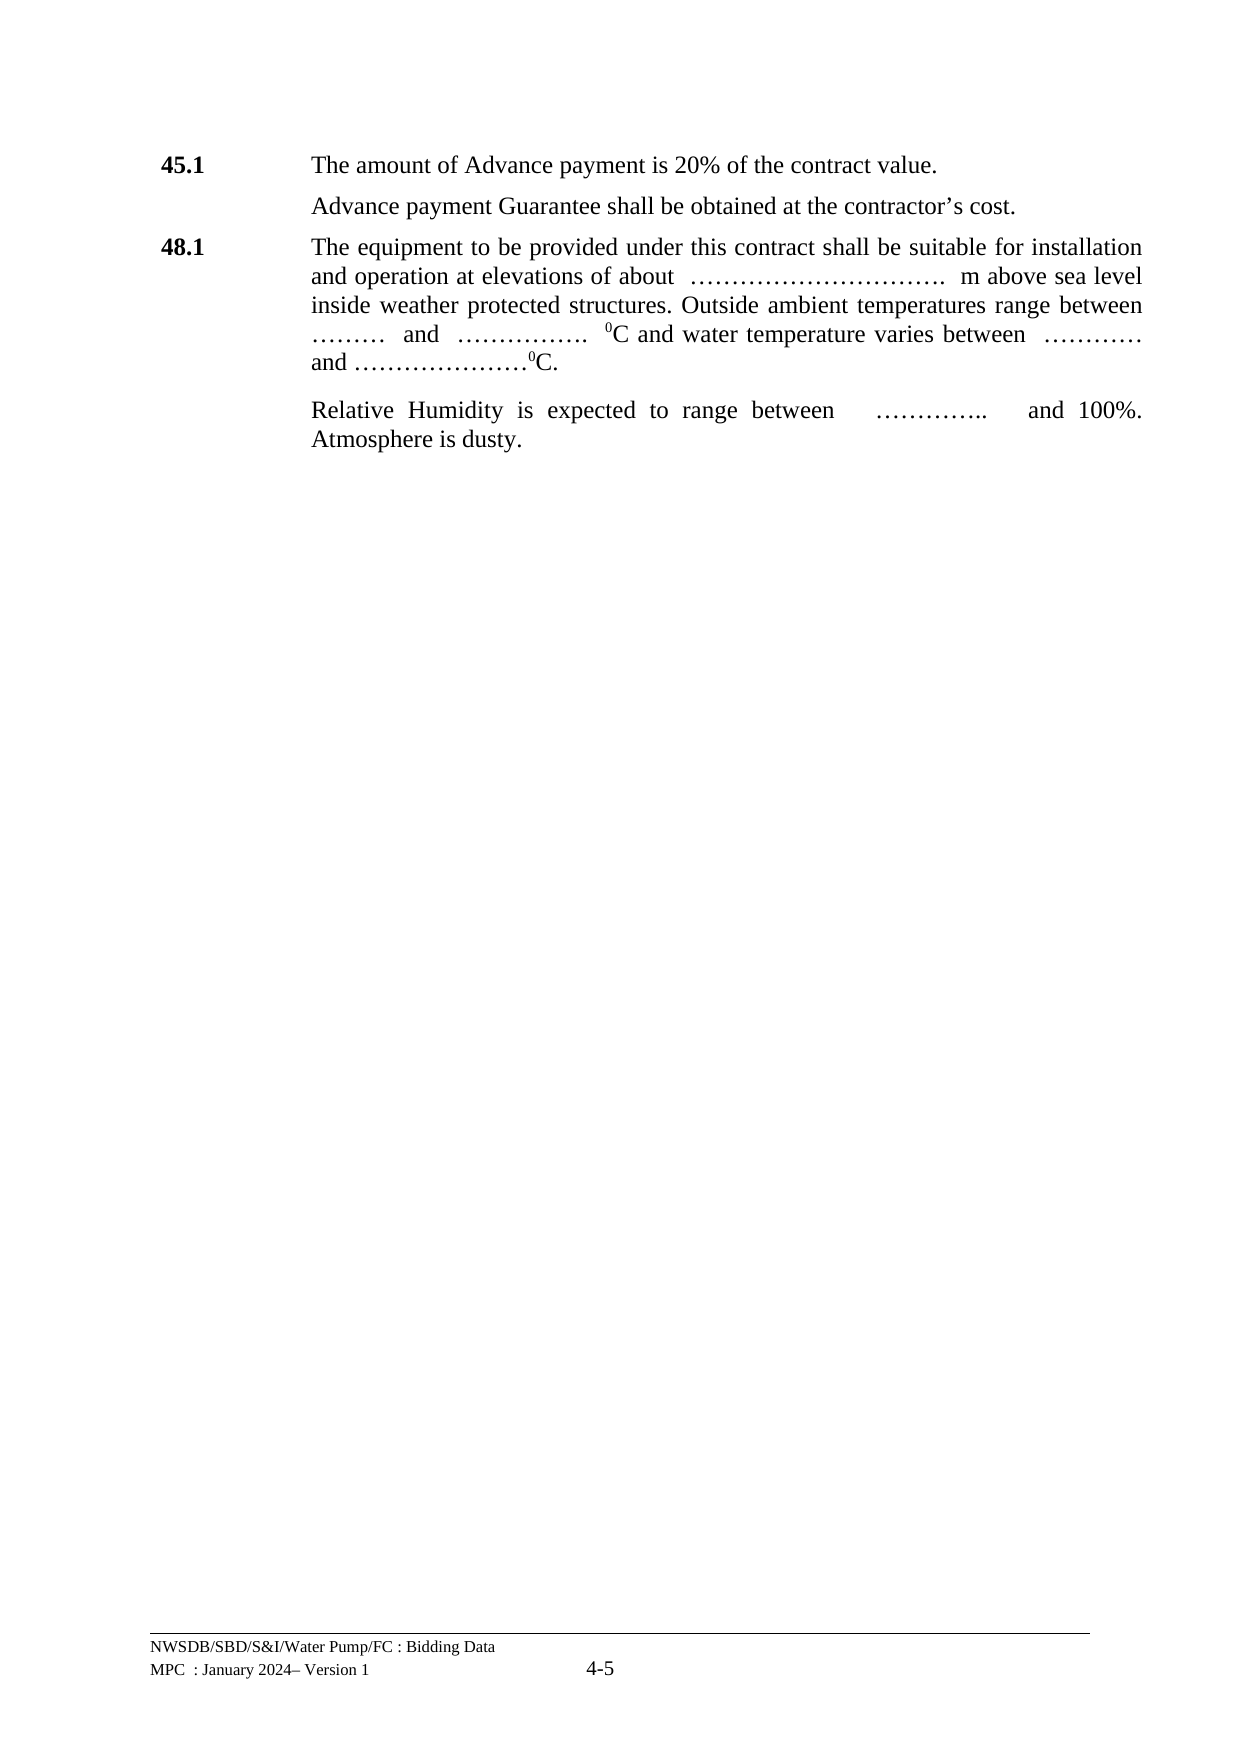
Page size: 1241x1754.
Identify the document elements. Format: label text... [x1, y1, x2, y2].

table_cell The equipment to be provided under this contract shall be suitable for installation and operation at elevations of about …………………………. m above sea level inside weather protected structures. Outside ambient temperatures range between ……… and ……………. 0C and water temperature varies between ………… and …………………0C. Relative Humidity is expected to range between ………….. and 100%. Atmosphere is dusty. [300, 233, 1154, 453]
table_header The amount of Advance payment is 20% of the contract value. Advance payment Guarantee shall be obtained at the contractor’s cost. [300, 150, 1154, 232]
table_cell 48.1 [150, 233, 300, 453]
table_header 45.1 [150, 150, 300, 232]
